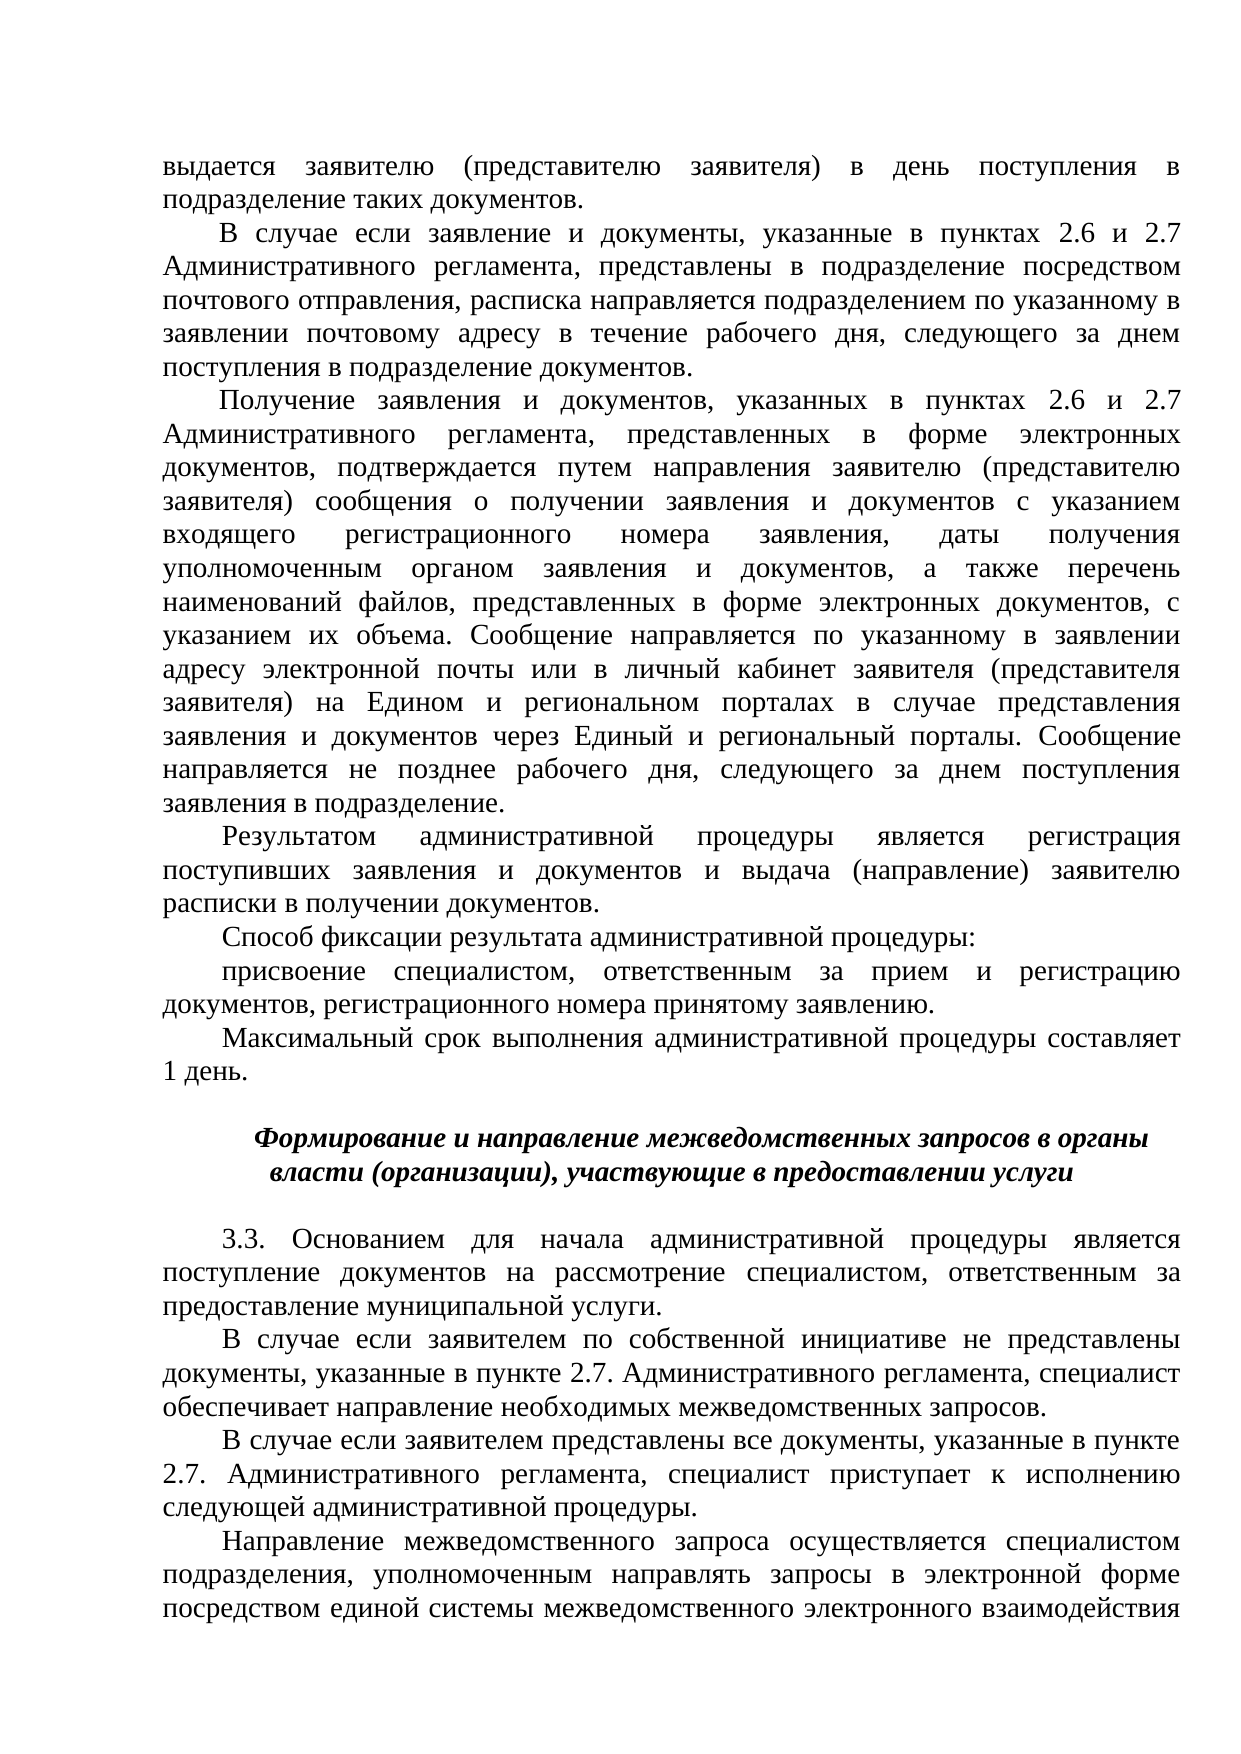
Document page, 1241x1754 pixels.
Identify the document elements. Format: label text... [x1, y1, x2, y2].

text Способ фиксации результата административной процедуры: [162, 919, 1181, 953]
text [162, 1523, 1181, 1623]
text В случае если заявителем представлены все документы, указанные в пункте 2.7. Административного регламента, специалист приступает к исполнению следующей административной процедуры. [162, 1422, 1181, 1523]
text Формирование и направление межведомственных запросов в органы власти (организации), участвующие в предоставлении услуги [162, 1120, 1181, 1187]
text В случае если заявление и документы, указанные в пунктах 2.6 и 2.7 Административного регламента, представлены в подразделение посредством почтового отправления, расписка направляется подразделением по указанному в заявлении почтовому адресу в течение рабочего дня, следующего за днем поступления в подразделение документов. [162, 215, 1181, 382]
text Максимальный срок выполнения административной процедуры составляет 1 день. [162, 1020, 1181, 1087]
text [162, 148, 1181, 215]
text Результатом административной процедуры является регистрация поступивших заявления и документов и выдача (направление) заявителю расписки в получении документов. [162, 818, 1181, 919]
text присвоение специалистом, ответственным за прием и регистрацию документов, регистрационного номера принятому заявлению. [162, 953, 1181, 1020]
text 3.3. Основанием для начала административной процедуры является поступление документов на рассмотрение специалистом, ответственным за предоставление муниципальной услуги. [162, 1221, 1181, 1322]
text В случае если заявителем по собственной инициативе не представлены документы, указанные в пункте 2.7. Административного регламента, специалист обеспечивает направление необходимых межведомственных запросов. [162, 1322, 1181, 1422]
text Получение заявления и документов, указанных в пунктах 2.6 и 2.7 Административного регламента, представленных в форме электронных документов, подтверждается путем направления заявителю (представителю заявителя) сообщения о получении заявления и документов с указанием входящего регистрационного номера заявления, даты получения уполномоченным органом заявления и документов, а также перечень наименований файлов, представленных в форме электронных документов, с указанием их объема. Сообщение направляется по указанному в заявлении адресу электронной почты или в личный кабинет заявителя (представителя заявителя) на Едином и региональном порталах в случае представления заявления и документов через Единый и региональный порталы. Сообщение направляется не позднее рабочего дня, следующего за днем поступления заявления в подразделение. [162, 382, 1181, 818]
